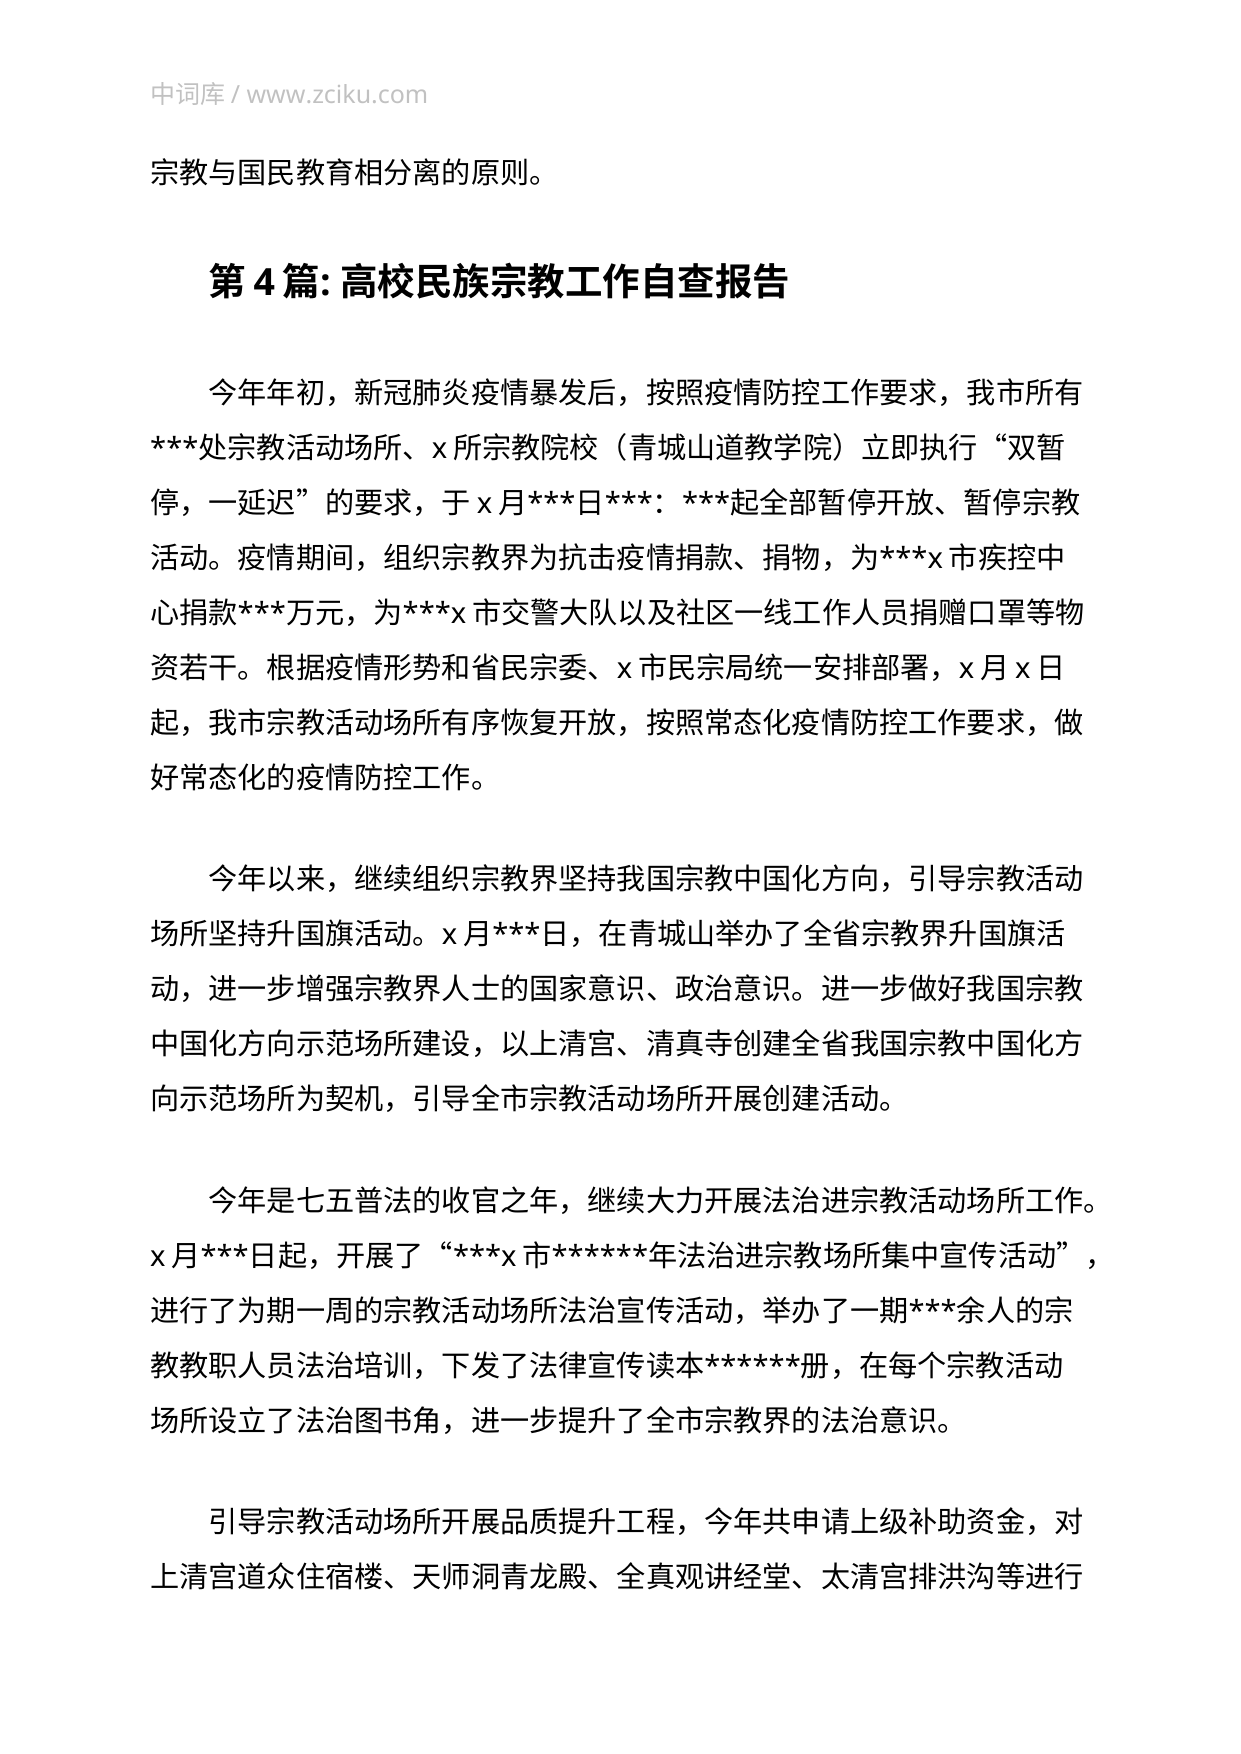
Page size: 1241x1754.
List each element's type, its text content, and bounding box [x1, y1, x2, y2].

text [150, 1499, 1090, 1596]
text 今年是七五普法的收官之年，继续大力开展法治进宗教活动场所工作。x月***日起，开展了“***x市******年法治进宗教场所集中宣传活动”，进行了为期一周的宗教活动场所法治宣传活动，举办了一期***余人的宗教教职人员法治培训，下发了法律宣传读本******册，在每个宗教活动场所设立了法治图书角，进一步提升了全市宗教界的法治意识。 [150, 1177, 1090, 1439]
text 第4篇: 高校民族宗教工作自查报告 [150, 252, 1090, 306]
text 今年以来，继续组织宗教界坚持我国宗教中国化方向，引导宗教活动场所坚持升国旗活动。x月***日，在青城山举办了全省宗教界升国旗活动，进一步增强宗教界人士的国家意识、政治意识。进一步做好我国宗教中国化方向示范场所建设，以上清宫、清真寺创建全省我国宗教中国化方向示范场所为契机，引导全市宗教活动场所开展创建活动。 [150, 856, 1090, 1118]
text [150, 150, 1090, 192]
text 今年年初，新冠肺炎疫情暴发后，按照疫情防控工作要求，我市所有***处宗教活动场所、x所宗教院校（青城山道教学院）立即执行“双暂停，一延迟”的要求，于x月***日***：***起全部暂停开放、暂停宗教活动。疫情期间，组织宗教界为抗击疫情捐款、捐物，为***x市疾控中心捐款***万元，为***x市交警大队以及社区一线工作人员捐赠口罩等物资若干。根据疫情形势和省民宗委、x市民宗局统一安排部署，x月x日起，我市宗教活动场所有序恢复开放，按照常态化疫情防控工作要求，做好常态化的疫情防控工作。 [150, 369, 1090, 796]
